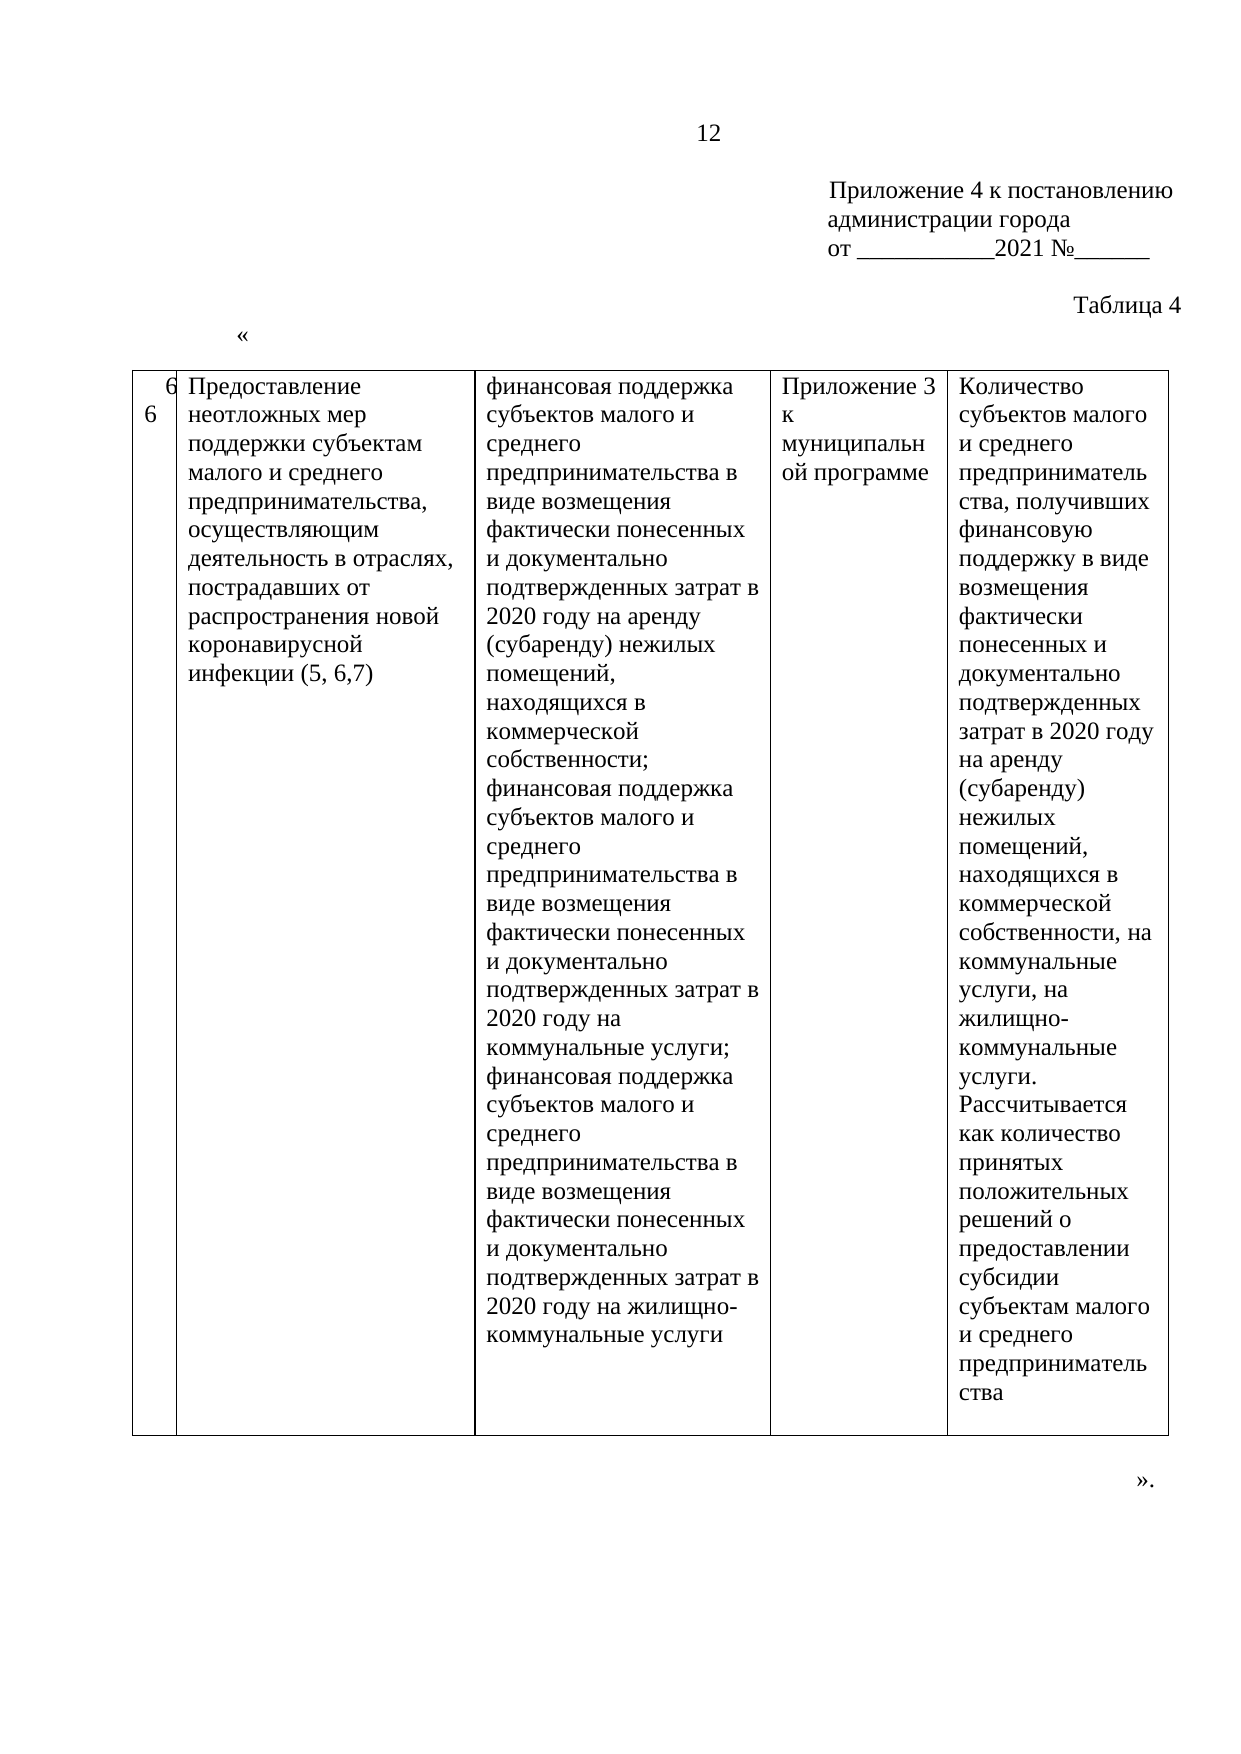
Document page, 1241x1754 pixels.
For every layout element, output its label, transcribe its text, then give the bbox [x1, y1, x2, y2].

table_header Приложение 3 к муниципальной программе [771, 371, 947, 1434]
text ». [236, 1464, 1181, 1493]
table_header Предоставление неотложных мер поддержки субъектам малого и среднего предпринимательства, осуществляющим деятельность в отраслях, пострадавших от распространения новой коронавирусной инфекции (5, 6,7) [177, 371, 474, 1434]
text администрации города [177, 204, 1181, 233]
table_header 66 [133, 371, 176, 1434]
text « [236, 319, 1181, 348]
text Приложение 4 к постановлению [177, 176, 1181, 204]
text от ___________2021 №______ [177, 233, 1181, 262]
table_header Количество субъектов малого и среднего предпринимательства, получивших финансовую поддержку в виде возмещения фактически понесенных и документально подтвержденных затрат в 2020 году на аренду (субаренду) нежилых помещений, находящихся в коммерческой собственности, на коммунальные услуги, на жилищно-коммунальные услуги. Рассчитывается как количество принятых положительных решений о предоставлении субсидии субъектам малого и среднего предпринимательства [948, 371, 1168, 1434]
table_header финансовая поддержка субъектов малого и среднего предпринимательства в виде возмещения фактически понесенных и документально подтвержденных затрат в 2020 году на аренду (субаренду) нежилых помещений, находящихся в коммерческой собственности; финансовая поддержка субъектов малого и среднего предпринимательства в виде возмещения фактически понесенных и документально подтвержденных затрат в 2020 году на коммунальные услуги; финансовая поддержка субъектов малого и среднего предпринимательства в виде возмещения фактически понесенных и документально подтвержденных затрат в 2020 году на жилищно-коммунальные услуги [476, 371, 770, 1434]
text Таблица 4 [177, 291, 1181, 319]
